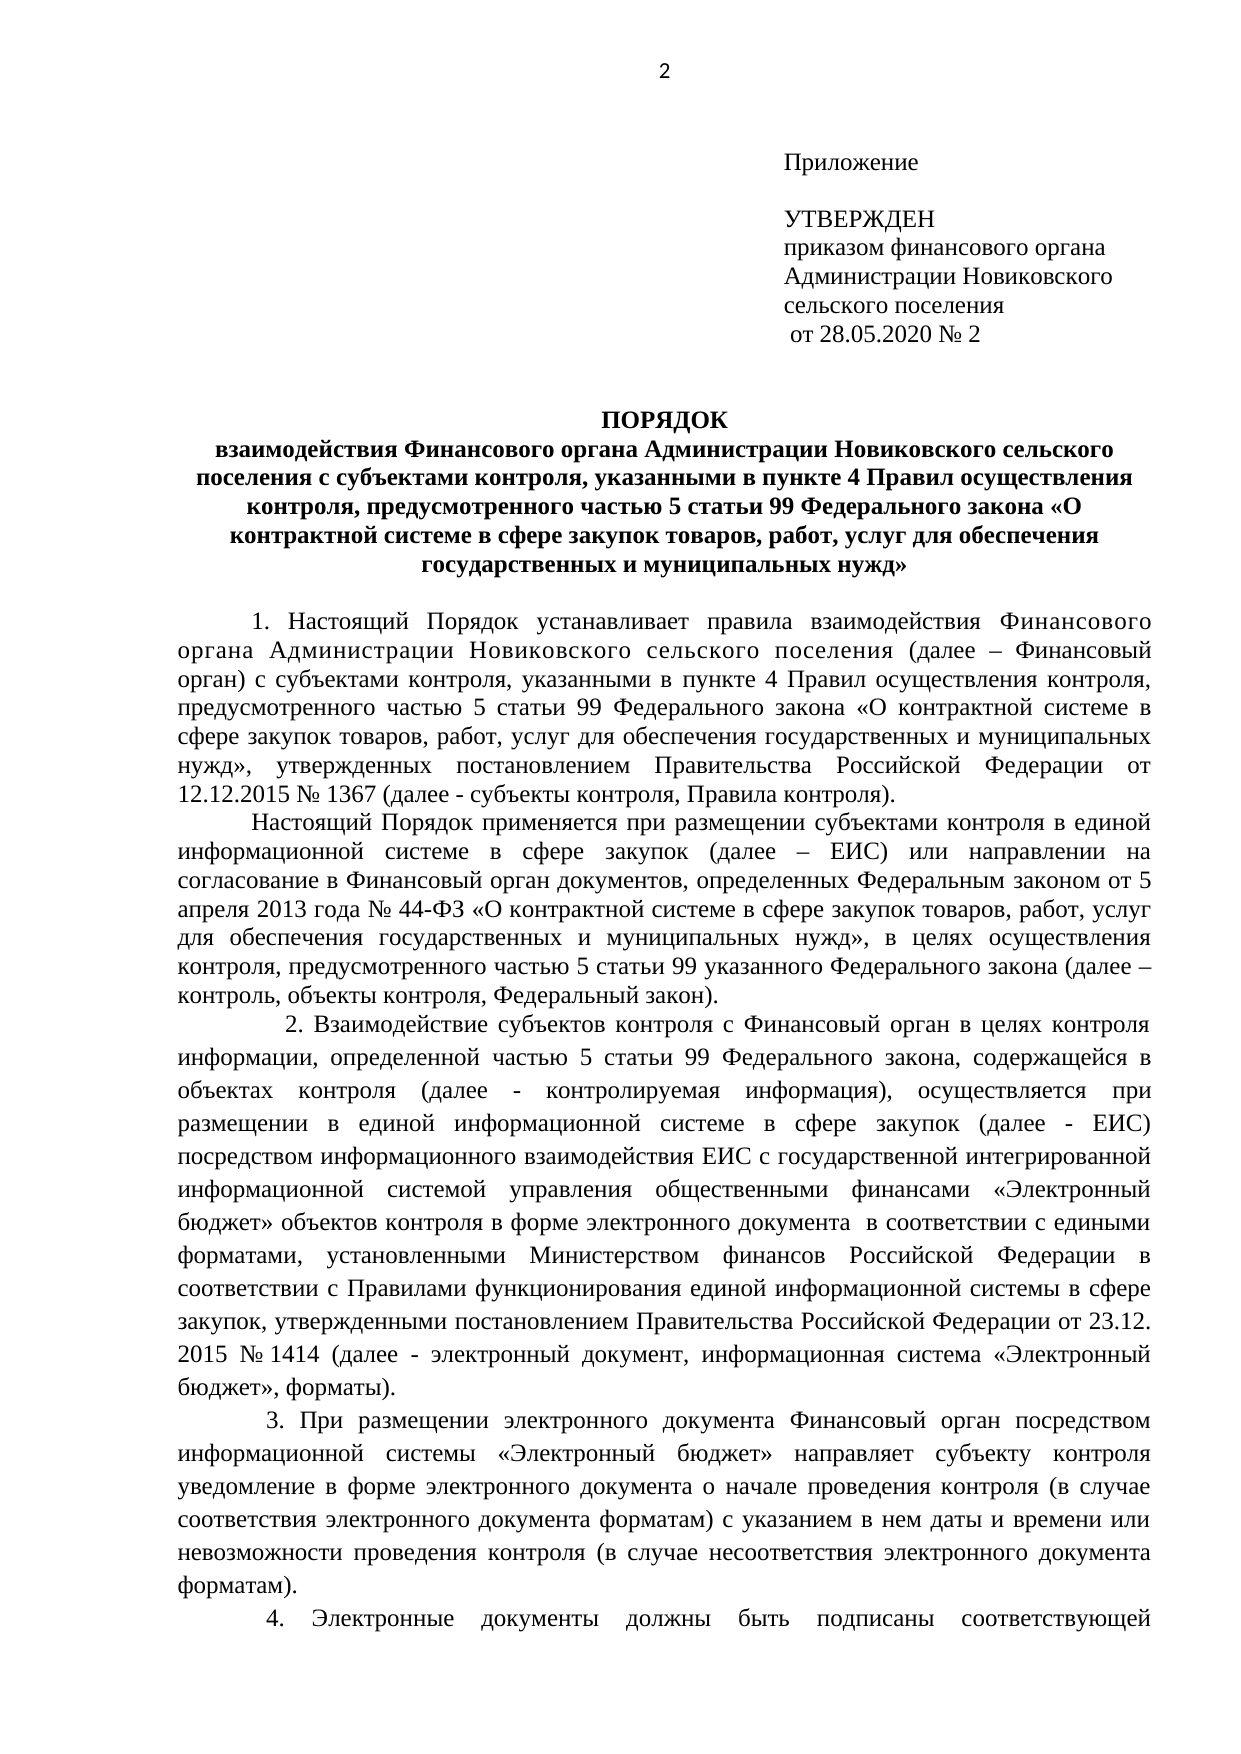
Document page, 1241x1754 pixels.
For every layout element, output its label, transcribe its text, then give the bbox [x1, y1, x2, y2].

text 3. При размещении электронного документа Финансовый орган посредством информационной системы «Электронный бюджет» направляет субъекту контроля уведомление в форме электронного документа о начале проведения контроля (в случае соответствия электронного документа форматам) с указанием в нем даты и времени или невозможности проведения контроля (в случае несоответствия электронного документа форматам). [177, 1405, 1152, 1599]
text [177, 1603, 1152, 1632]
text 1. Настоящий Порядок устанавливает правила взаимодействия Финансового органа Администрации Новиковского сельского поселения (далее – Финансовый орган) с субъектами контроля, указанными в пункте 4 Правил осуществления контроля, предусмотренного частью 5 статьи 99 Федерального закона «О контрактной системе в сфере закупок товаров, работ, услуг для обеспечения государственных и муниципальных нужд», утвержденных постановлением Правительства Российской Федерации от 12.12.2015 № 1367 (далее - субъекты контроля, Правила контроля). [177, 606, 1152, 807]
title взаимодействия Финансового органа Администрации Новиковского сельского поселения с субъектами контроля, указанными в пункте 4 Правил осуществления контроля, предусмотренного частью 5 статьи 99 Федерального закона «О контрактной системе в сфере закупок товаров, работ, услуг для обеспечения государственных и муниципальных нужд» [177, 434, 1152, 577]
text УТВЕРЖДЕН [177, 204, 1152, 232]
text 2. Взаимодействие субъектов контроля с Финансовый орган в целях контроля информации, определенной частью 5 статьи 99 Федерального закона, содержащейся в объектах контроля (далее - контролируемая информация), осуществляется при размещении в единой информационной системе в сфере закупок (далее - ЕИС) посредством информационного взаимодействия ЕИС с государственной интегрированной информационной системой управления общественными финансами «Электронный бюджет» объектов контроля в форме электронного документа в соответствии с едиными форматами, установленными Министерством финансов Российской Федерации в соответствии с Правилами функционирования единой информационной системы в сфере закупок, утвержденными постановлением Правительства Российской Федерации от 23.12. 2015 № 1414 (далее - электронный документ, информационная система «Электронный бюджет», форматы). [177, 1009, 1152, 1401]
text ПОРЯДОК [177, 405, 1152, 434]
text приказом финансового органа [177, 232, 1152, 261]
text сельского поселения [177, 290, 1152, 319]
text Администрации Новиковского [177, 261, 1152, 290]
text Настоящий Порядок применяется при размещении субъектами контроля в единой информационной системе в сфере закупок (далее – ЕИС) или направлении на согласование в Финансовый орган документов, определенных Федеральным законом от 5 апреля 2013 года № 44-ФЗ «О контрактной системе в сфере закупок товаров, работ, услуг для обеспечения государственных и муниципальных нужд», в целях осуществления контроля, предусмотренного частью 5 статьи 99 указанного Федерального закона (далее – контроль, объекты контроля, Федеральный закон). [177, 807, 1152, 1009]
text от 28.05.2020 № 2 [177, 319, 1152, 347]
text Приложение [177, 147, 1152, 176]
